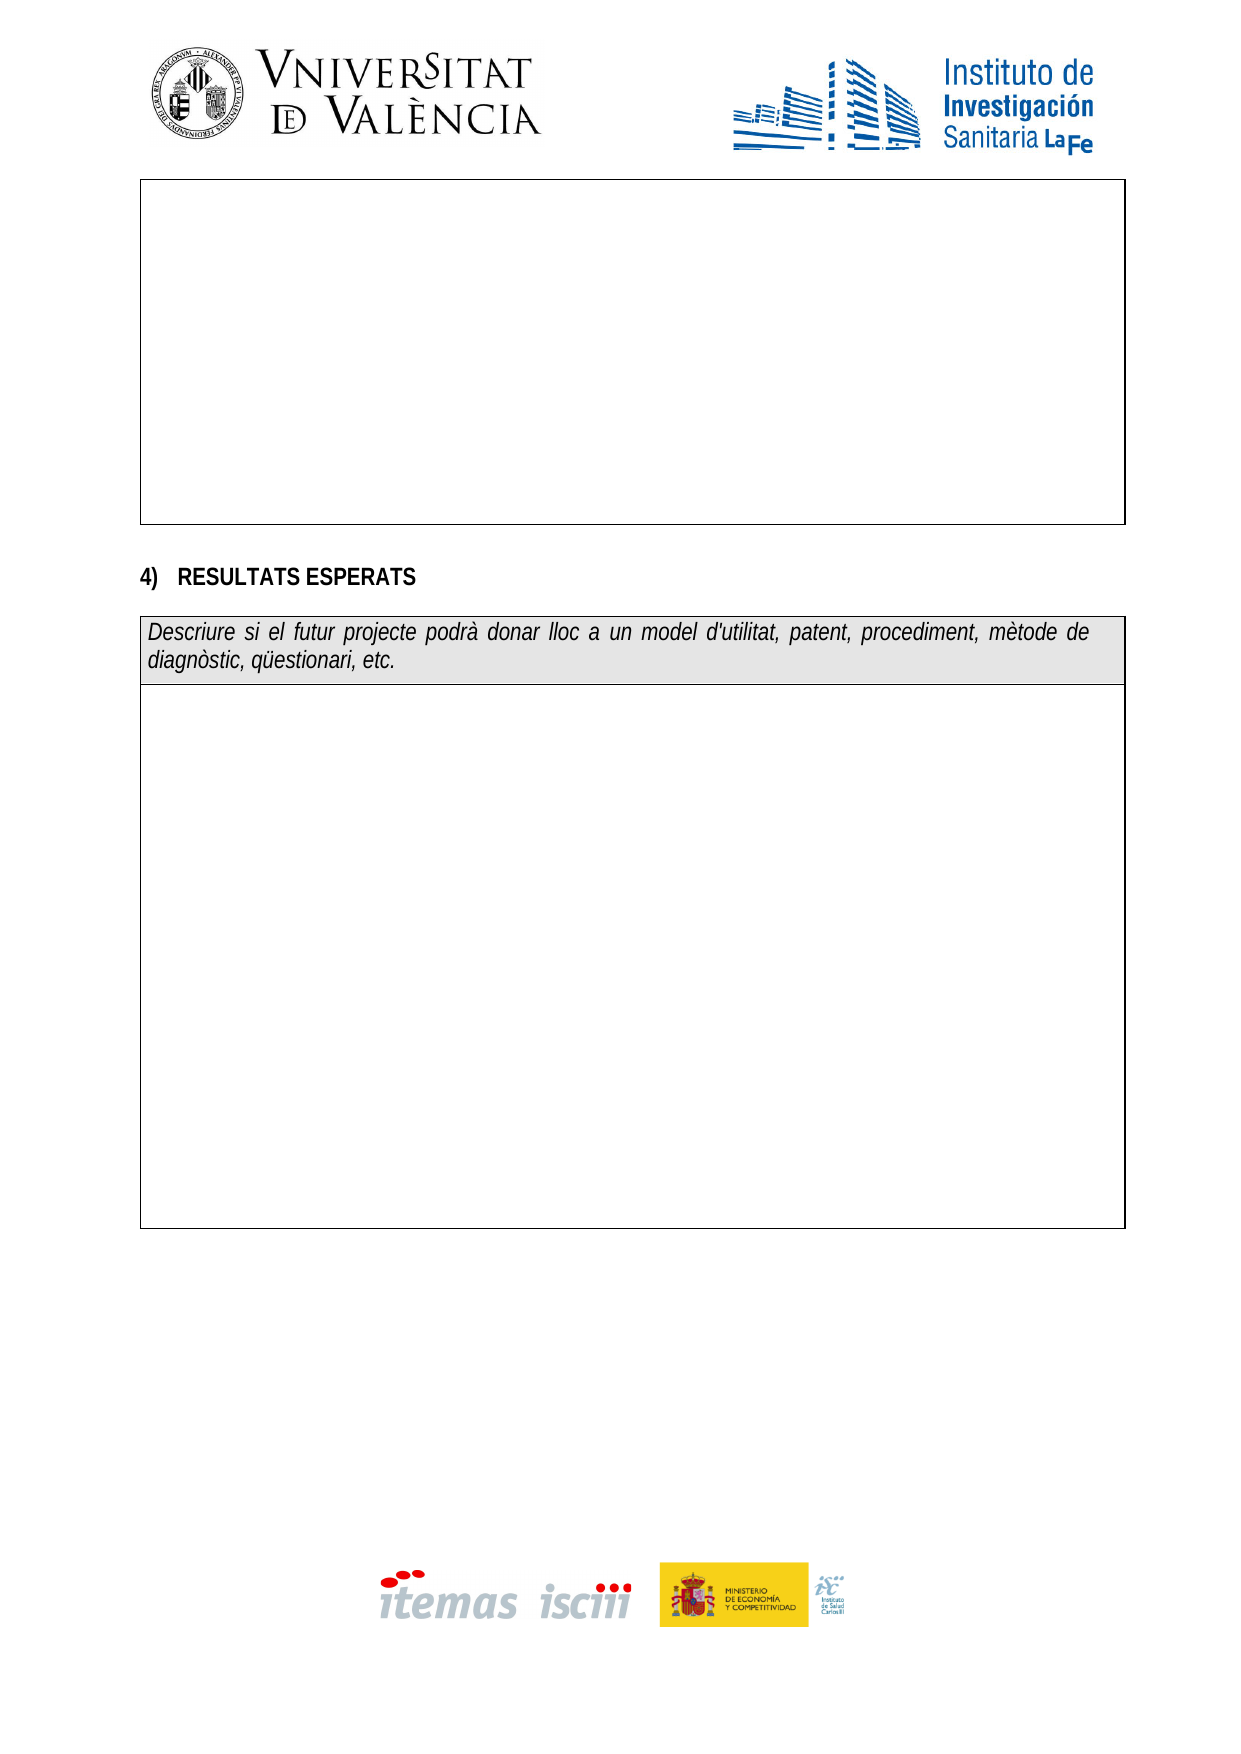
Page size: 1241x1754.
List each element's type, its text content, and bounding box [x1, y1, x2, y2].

picture [659, 1562, 854, 1627]
table_cell [141, 685, 1124, 1228]
table_header Descriure si el futur projecte podrà donar lloc a un model d'utilitat, patent, procediment, mètode de diagnòstic, qüestionari, etc. [141, 617, 1124, 683]
list RESULTATS ESPERATS [140, 562, 1122, 591]
picture [714, 0, 1118, 179]
picture [380, 1570, 632, 1619]
table_cell [141, 180, 1124, 523]
picture [148, 39, 545, 147]
